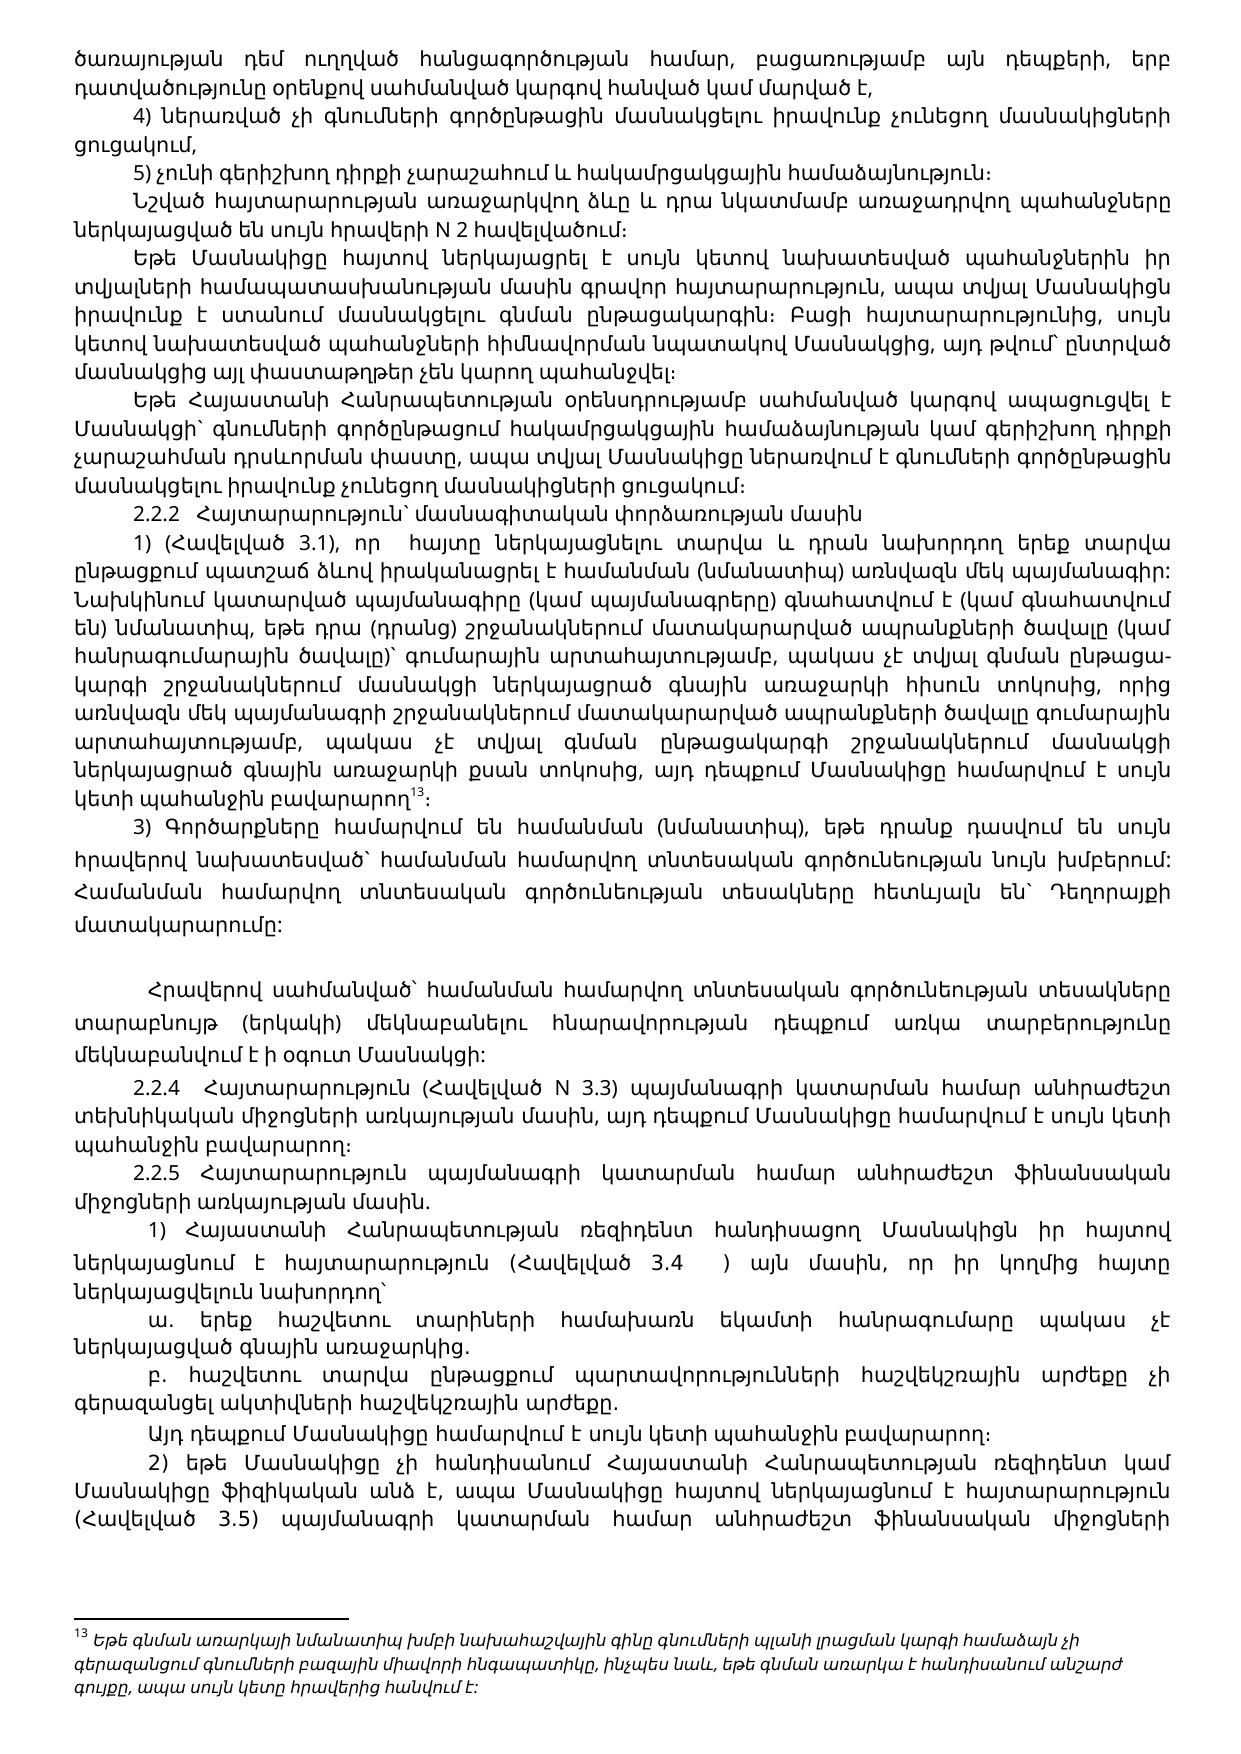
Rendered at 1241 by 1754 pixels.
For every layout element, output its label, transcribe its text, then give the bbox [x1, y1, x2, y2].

text 3) Գործարքները համարվում են համանման (նմանատիպ), եթե դրանք դասվում են սույն հրավերով նախատեսված` համանման համարվող տնտեսական գործունեության նույն խմբերում: Համանման համարվող տնտեսական գործունեության տեսակները հետևյալն են` Դեղորայքի մատակարարումը: [74, 812, 1171, 938]
text ա. երեք հաշվետու տարիների համախառն եկամտի հանրագումարը պակաս չէ ներկայացված գնային առաջարկից. [74, 1308, 1171, 1360]
text Եթե Հայաստանի Հանրապետության օրենսդրությամբ սահմանված կարգով ապացուցվել է Մասնակցի` գնումների գործընթացում հակամրցակցային համաձայնության կամ գերիշխող դիրքի չարաշահման դրսևորման փաստը, ապա տվյալ Մասնակիցը ներառվում է գնումների գործընթացին մասնակցելու իրավունք չունեցող մասնակիցների ցուցակում։ [74, 386, 1171, 499]
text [74, 44, 1171, 101]
text Նշված հայտարարության առաջարկվող ձևը և դրա նկատմամբ առաջադրվող պահանջները ներկայացված են սույն հրավերի N 2 հավելվածում։ [74, 187, 1171, 243]
text Եթե Մասնակիցը հայտով ներկայացրել է սույն կետով նախատեսված պահանջներին իր տվյալների համապատասխանության մասին գրավոր հայտարարություն, ապա տվյալ Մասնակիցն իրավունք է ստանում մասնակցելու գնման ընթացակարգին։ Բացի հայտարարությունից, սույն կետով նախատեսված պահանջների հիմնավորման նպատակով Մասնակցից, այդ թվում՝ ընտրված մասնակցից այլ փաստաթղթեր չեն կարող պահանջվել։ [74, 243, 1171, 386]
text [74, 1451, 1171, 1531]
text 1) (Հավելված 3.1), որ հայտը ներկայացնելու տարվա և դրան նախորդող երեք տարվա ընթացքում պատշաճ ձևով իրականացրել է համանման (նմանատիպ) առնվազն մեկ պայմանագիր: Նախկինում կատարված պայմանագիրը (կամ պայմանագրերը) գնահատվում է (կամ գնահատվում են) նմանատիպ, եթե դրա (դրանց) շրջանակներում մատակարարված ապրանքների ծավալը (կամ հանրագումարային ծավալը)` գումարային արտահայտությամբ, պակաս չէ տվյալ գնման ընթացակարգի շրջանակներում մասնակցի ներկայացրած գնային առաջարկի հիսուն տոկոսից, որից առնվազն մեկ պայմանագրի շրջանակներում մատակարարված ապրանքների ծավալը գումարային արտահայտությամբ, պակաս չէ տվյալ գնման ընթացակարգի շրջանակներում մասնակցի ներկայացրած գնային առաջարկի քսան տոկոսից, այդ դեպքում Մասնակիցը համարվում է սույն կետի պահանջին բավարարող։ [74, 528, 1171, 812]
text Այդ դեպքում Մասնակիցը համարվում է սույն կետի պահանջին բավարարող։ [74, 1419, 1171, 1447]
text 2.2.5 Հայտարարություն պայմանագրի կատարման համար անհրաժեշտ ֆինանսական միջոցների առկայության մասին. [74, 1158, 1171, 1215]
text 2.2.2 Հայտարարություն` մասնագիտական փորձառության մասին [74, 499, 1171, 528]
text 5) չունի գերիշխող դիրքի չարաշահում և հակամրցակցային համաձայնություն։ [74, 158, 1171, 187]
text 2.2.4 Հայտարարություն (Հավելված N 3.3) պայմանագրի կատարման համար անհրաժեշտ տեխնիկական միջոցների առկայության մասին, այդ դեպքում Մասնակիցը համարվում է սույն կետի պահանջին բավարարող։ [74, 1073, 1171, 1158]
text բ. հաշվետու տարվա ընթացքում պարտավորությունների հաշվեկշռային արժեքը չի գերազանցել ակտիվների հաշվեկշռային արժեքը. [74, 1363, 1171, 1415]
text 1) Հայաստանի Հանրապետության ռեզիդենտ հանդիսացող Մասնակիցն իր հայտով ներկայացնում է հայտարարություն (Հավելված 3.4 ) այն մասին, որ իր կողմից հայտը ներկայացվելուն նախորդող՝ [74, 1215, 1171, 1304]
text Հրավերով սահմանված՝ համանման համարվող տնտեսական գործունեության տեսակները տարաբնույթ (երկակի) մեկնաբանելու հնարավորության դեպքում առկա տարբերությունը մեկնաբանվում է ի օգուտ Մասնակցի: [74, 975, 1171, 1069]
text 4) ներառված չի գնումների գործընթացին մասնակցելու իրավունք չունեցող մասնակիցների ցուցակում, [74, 101, 1171, 158]
